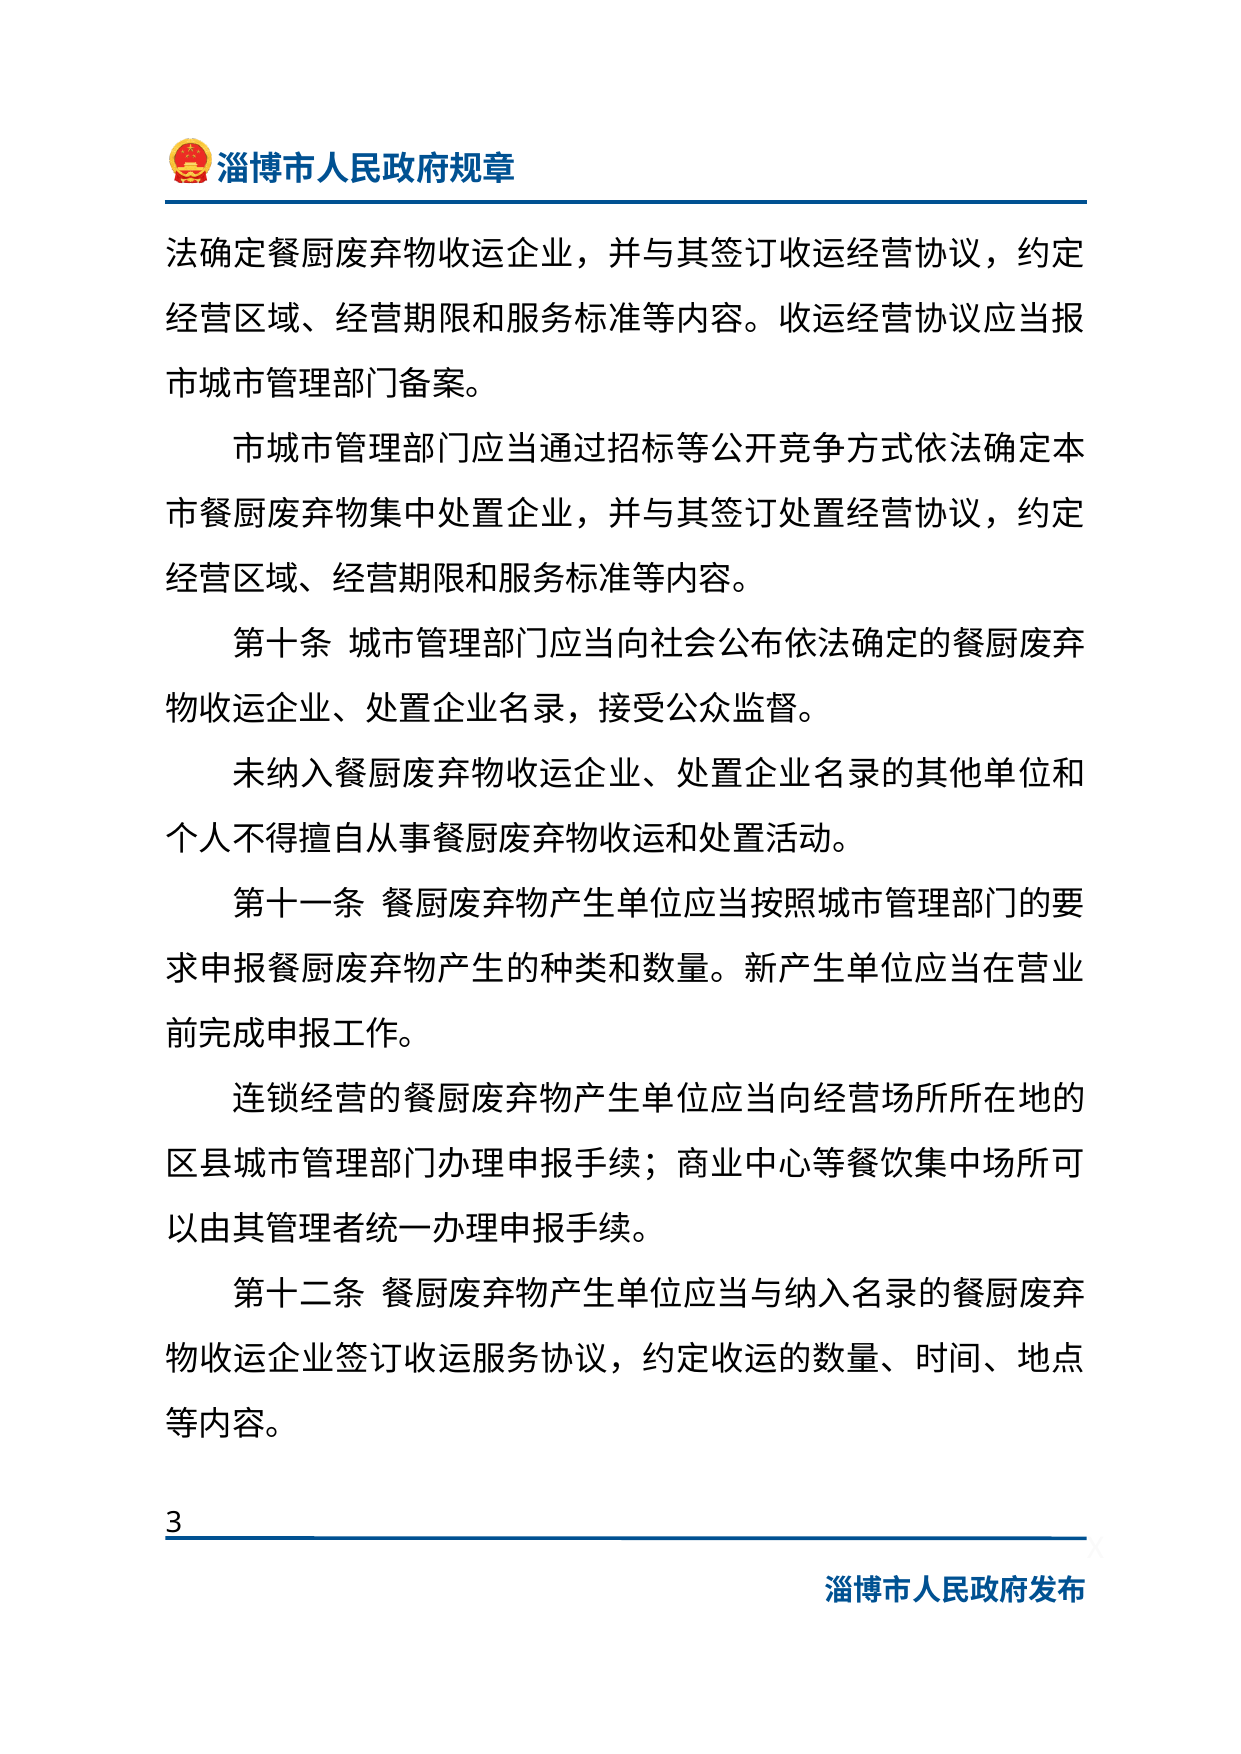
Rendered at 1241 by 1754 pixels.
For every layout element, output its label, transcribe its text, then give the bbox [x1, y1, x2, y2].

text 连锁经营的餐厨废弃物产生单位应当向经营场所所在地的区县城市管理部门办理申报手续；商业中心等餐饮集中场所可以由其管理者统一办理申报手续。 [165, 1064, 1087, 1259]
text 市城市管理部门应当通过招标等公开竞争方式依法确定本市餐厨废弃物集中处置企业，并与其签订处置经营协议，约定经营区域、经营期限和服务标准等内容。 [165, 414, 1087, 609]
text 第九条 区县城市管理部门应当通过招标等公开竞争方式依法确定餐厨废弃物收运企业，并与其签订收运经营协议，约定经营区域、经营期限和服务标准等内容。收运经营协议应当报市城市管理部门备案。 [165, 219, 1087, 414]
text 第十条 城市管理部门应当向社会公布依法确定的餐厨废弃物收运企业、处置企业名录，接受公众监督。 [165, 609, 1087, 739]
text 第十二条 餐厨废弃物产生单位应当与纳入名录的餐厨废弃物收运企业签订收运服务协议，约定收运的数量、时间、地点等内容。 [165, 1259, 1087, 1454]
picture [165, 136, 216, 187]
text 第十一条 餐厨废弃物产生单位应当按照城市管理部门的要求申报餐厨废弃物产生的种类和数量。新产生单位应当在营业前完成申报工作。 [165, 869, 1087, 1064]
text 未纳入餐厨废弃物收运企业、处置企业名录的其他单位和个人不得擅自从事餐厨废弃物收运和处置活动。 [165, 739, 1087, 869]
